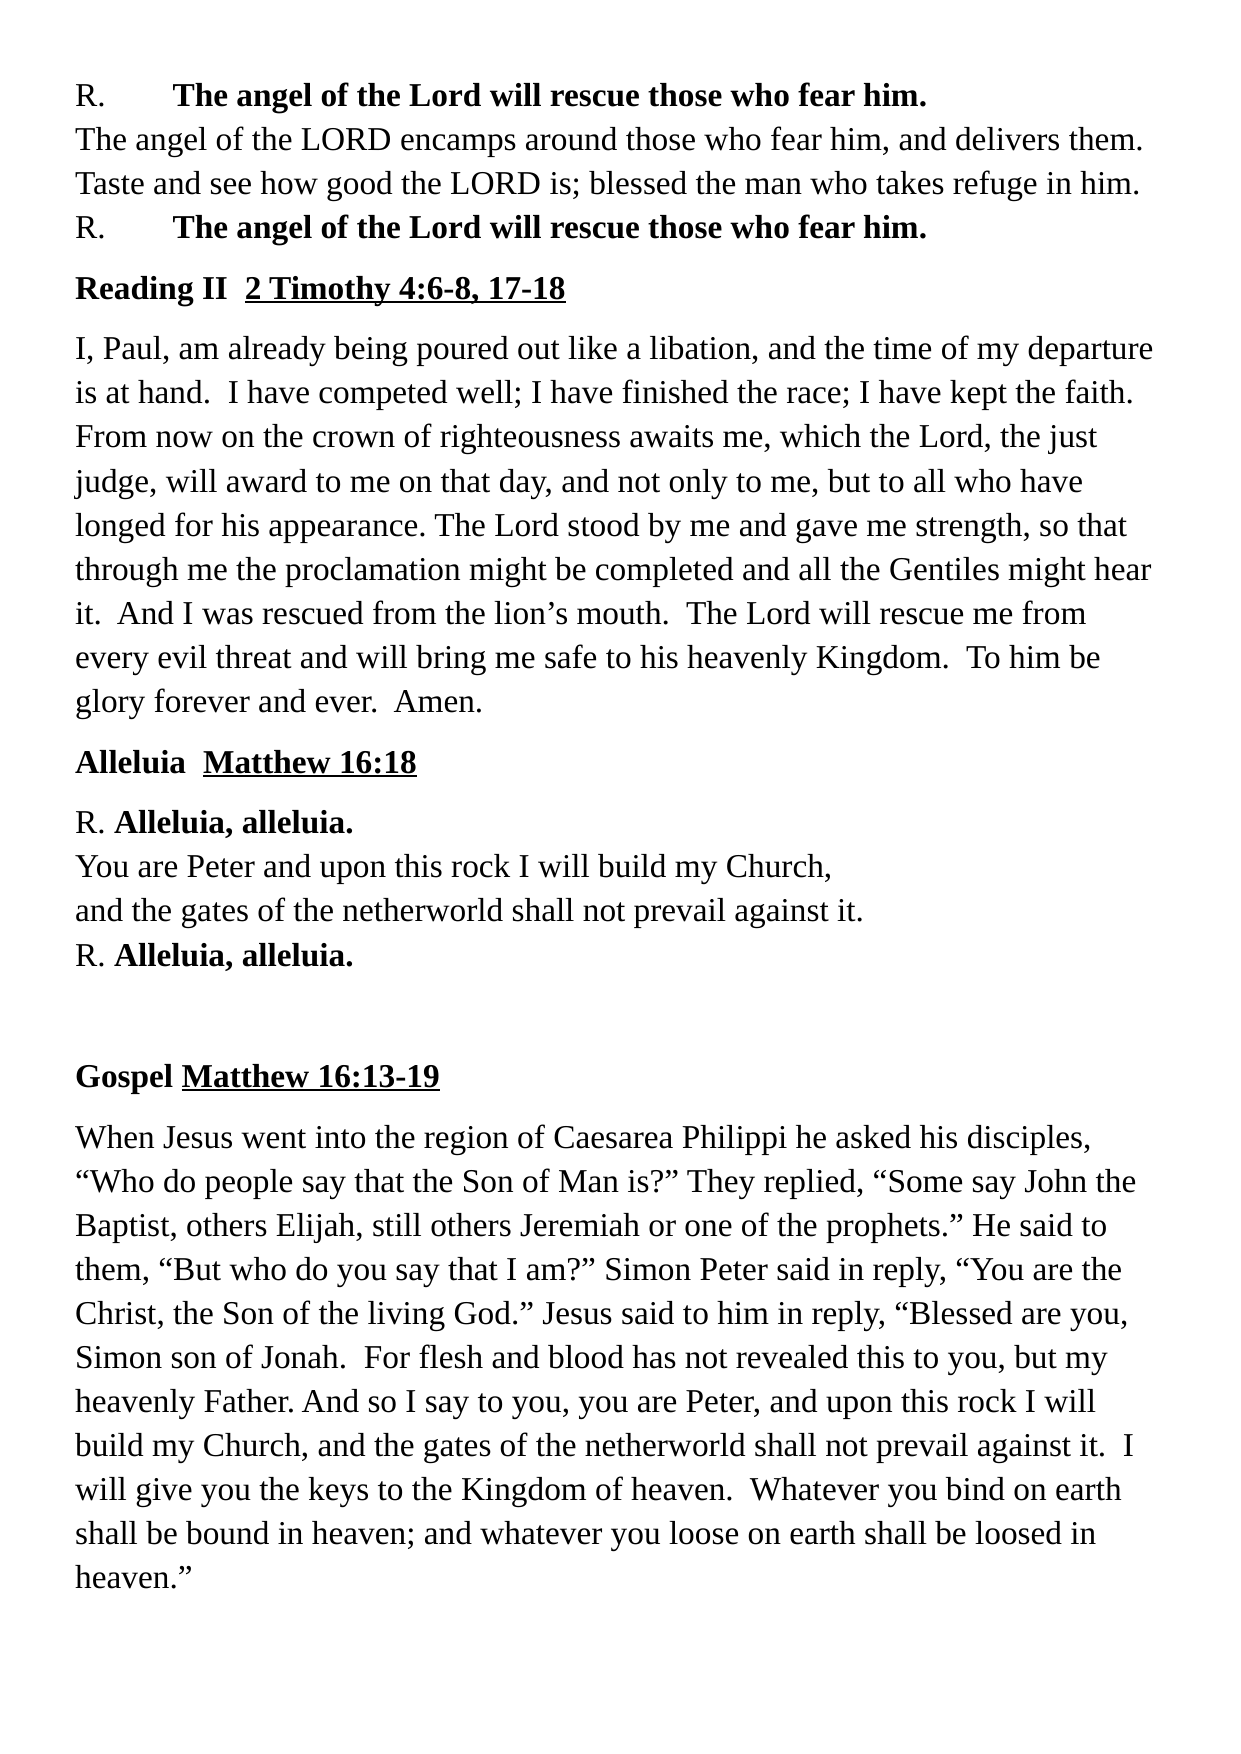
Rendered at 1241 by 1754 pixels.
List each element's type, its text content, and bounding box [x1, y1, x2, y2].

text I, Paul, am already being poured out like a libation, and the time of my departure is at hand. I have competed well; I have finished the race; I have kept the faith. From now on the crown of righteousness awaits me, which the Lord, the just judge, will award to me on that day, and not only to me, but to all who have longed for his appearance. The Lord stood by me and gave me strength, so that through me the proclamation might be completed and all the Gentiles might hear it. And I was rescued from the lion’s mouth. The Lord will rescue me from every evil threat and will bring me safe to his heavenly Kingdom. To him be glory forever and ever. Amen. [75, 329, 1165, 719]
text When Jesus went into the region of Caesarea Philippi he asked his disciples, “Who do people say that the Son of Man is?” They replied, “Some say John the Baptist, others Elijah, still others Jeremiah or one of the prophets.” He said to them, “But who do you say that I am?” Simon Peter said in reply, “You are the Christ, the Son of the living God.” Jesus said to him in reply, “Blessed are you, Simon son of Jonah. For flesh and blood has not revealed this to you, but my heavenly Father. And so I say to you, you are Peter, and upon this rock I will build my Church, and the gates of the netherworld shall not prevail against it. I will give you the keys to the Kingdom of heaven. Whatever you bind on earth shall be bound in heaven; and whatever you loose on earth shall be loosed in heaven.” [75, 1117, 1165, 1596]
text Alleluia Matthew 16:18 [75, 742, 1165, 780]
text Gospel Matthew 16:13-19 [75, 1056, 1165, 1094]
text Reading II 2 Timothy 4:6-8, 17-18 [75, 268, 1165, 306]
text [75, 75, 1165, 246]
text R. Alleluia, alleluia. You are Peter and upon this rock I will build my Church, and the gates of the netherworld shall not prevail against it. R. Alleluia, alleluia. [75, 803, 1165, 973]
